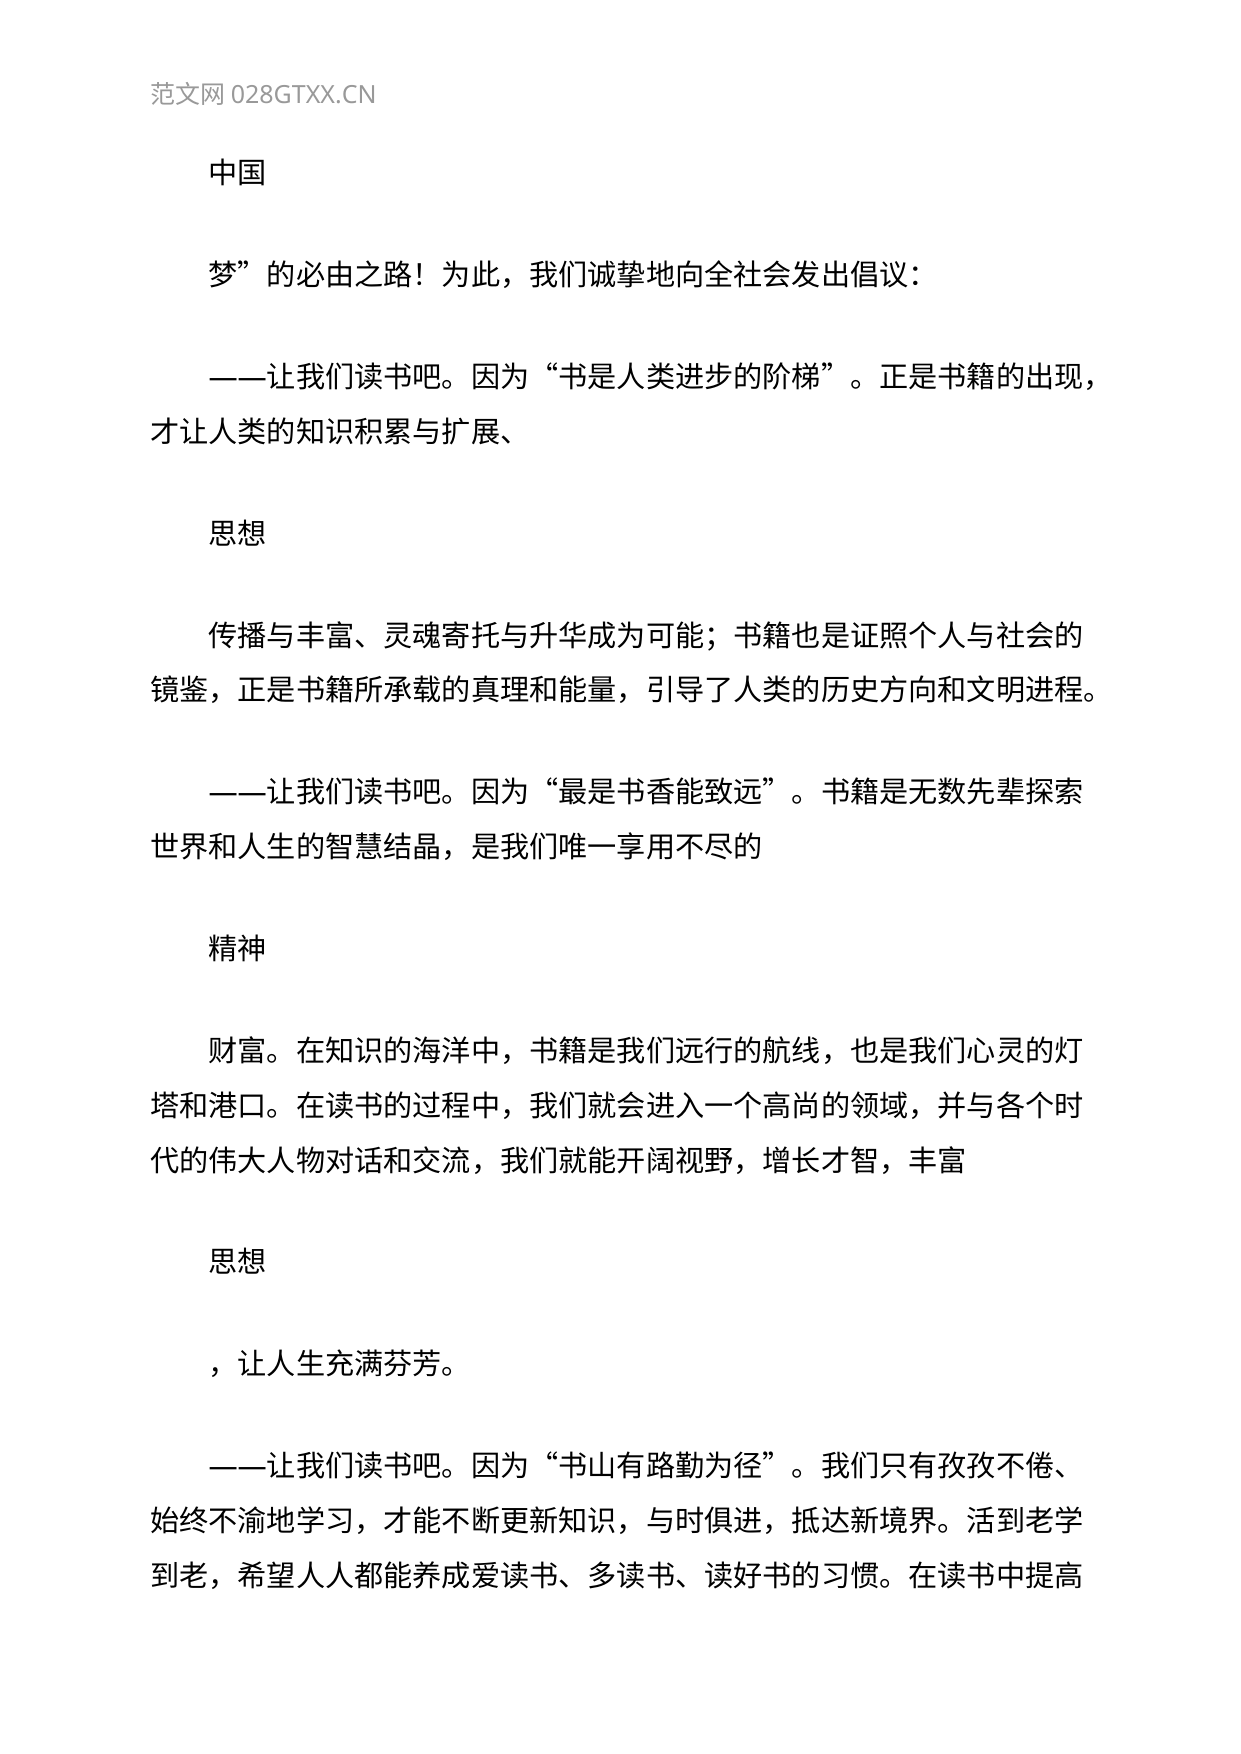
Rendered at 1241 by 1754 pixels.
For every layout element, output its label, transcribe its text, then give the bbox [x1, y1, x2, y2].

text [150, 1442, 1090, 1594]
text ，让人生充满芬芳。 [150, 1341, 1090, 1383]
text 财富。在知识的海洋中，书籍是我们远行的航线，也是我们心灵的灯塔和港口。在读书的过程中，我们就会进入一个高尚的领域，并与各个时代的伟大人物对话和交流，我们就能开阔视野，增长才智，丰富 [150, 1027, 1090, 1179]
text 思想 [150, 1239, 1090, 1281]
text 精神 [150, 926, 1090, 968]
text 中国 [150, 150, 1090, 192]
text ——让我们读书吧。因为“最是书香能致远”。书籍是无数先辈探索世界和人生的智慧结晶，是我们唯一享用不尽的 [150, 769, 1090, 866]
text 思想 [150, 510, 1090, 553]
text 梦”的必由之路！为此，我们诚挚地向全社会发出倡议： [150, 252, 1090, 294]
text 传播与丰富、灵魂寄托与升华成为可能；书籍也是证照个人与社会的镜鉴，正是书籍所承载的真理和能量，引导了人类的历史方向和文明进程。 [150, 612, 1090, 709]
text ——让我们读书吧。因为“书是人类进步的阶梯”。正是书籍的出现，才让人类的知识积累与扩展、 [150, 353, 1090, 451]
